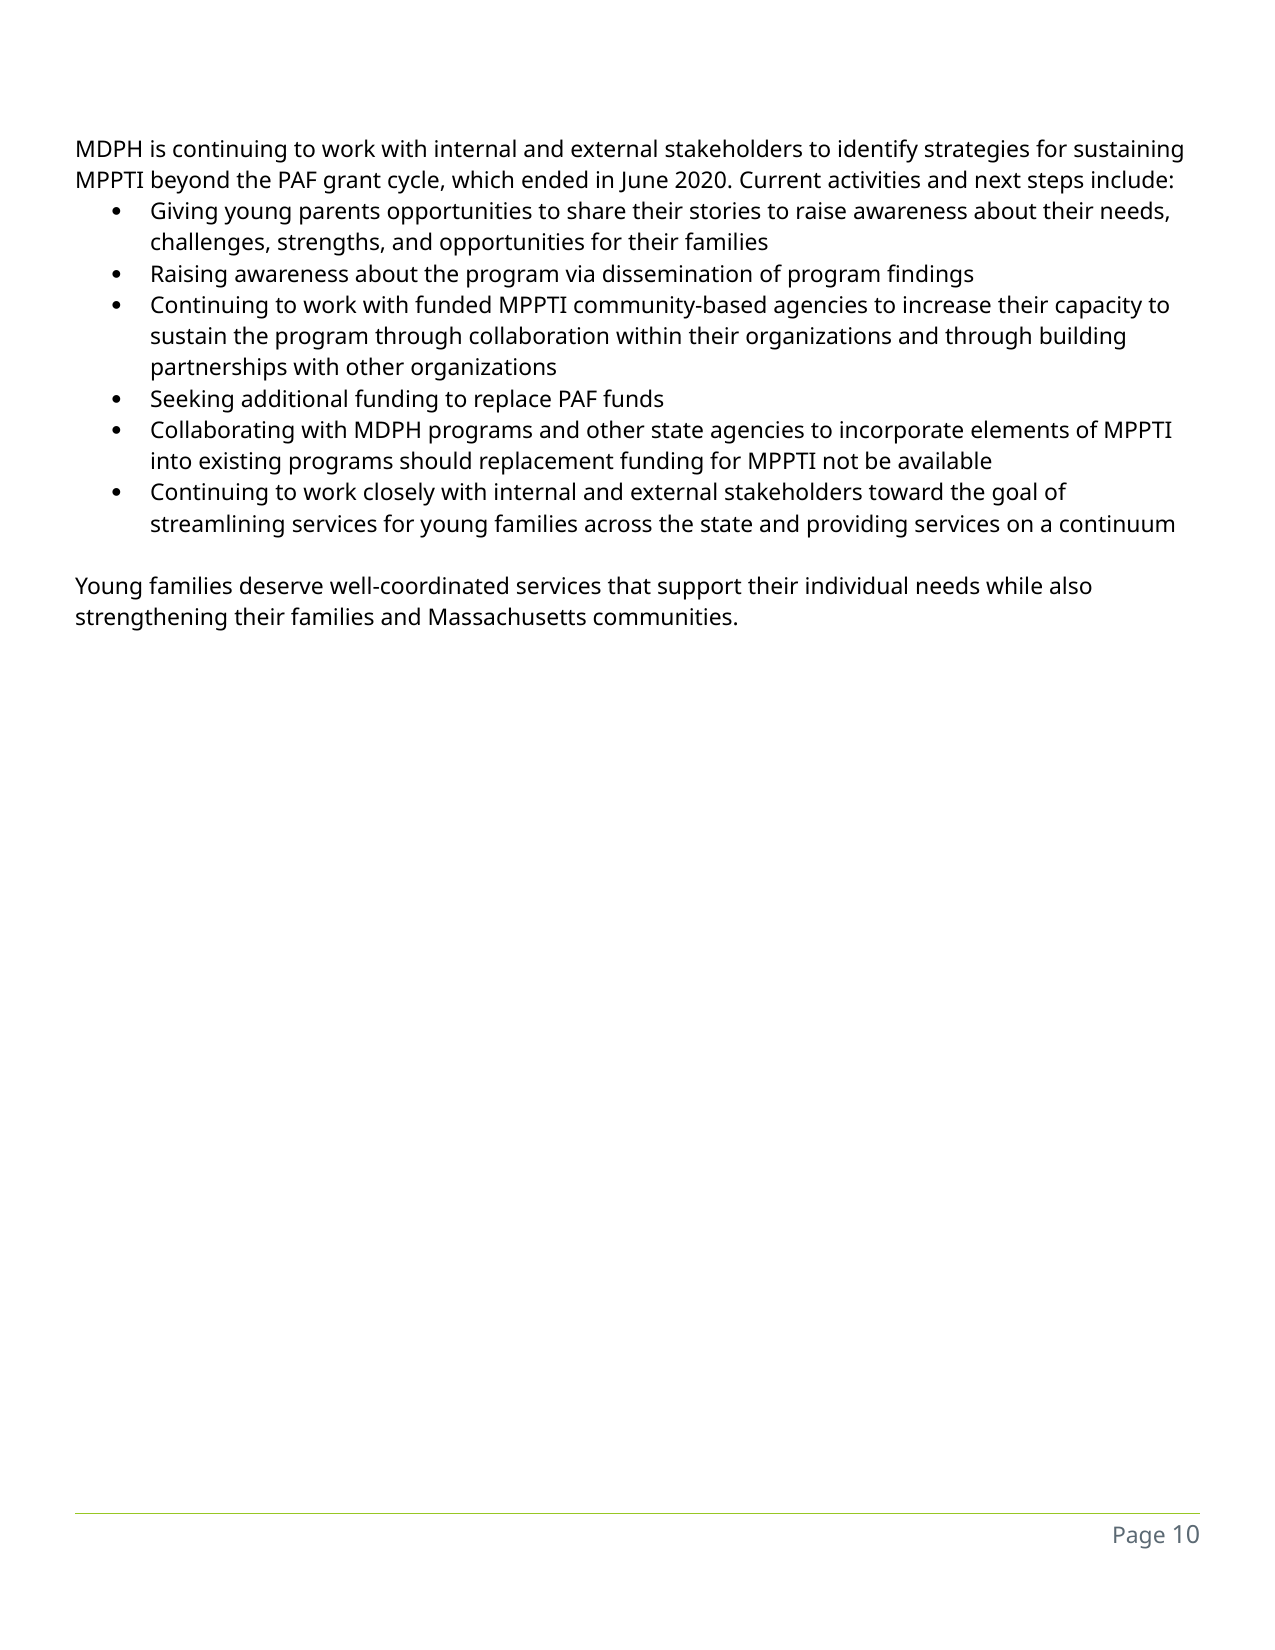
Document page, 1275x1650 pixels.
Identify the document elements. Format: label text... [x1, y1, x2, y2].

list Continuing to work closely with internal and external stakeholders toward the goal of streamlining services for young families across the state and providing services on a continuum [112, 476, 1200, 539]
list Raising awareness about the program via dissemination of program findings [112, 257, 1200, 289]
list Collaborating with MDPH programs and other state agencies to incorporate elements of MPPTI into existing programs should replacement funding for MPPTI not be available [112, 414, 1200, 476]
list Giving young parents opportunities to share their stories to raise awareness about their needs, challenges, strengths, and opportunities for their families [112, 195, 1200, 257]
text Young families deserve well-coordinated services that support their individual needs while also strengthening their families and Massachusetts communities. [75, 570, 1200, 632]
list Seeking additional funding to replace PAF funds [112, 382, 1200, 414]
list Continuing to work with funded MPPTI community-based agencies to increase their capacity to sustain the program through collaboration within their organizations and through building partnerships with other organizations [112, 289, 1200, 382]
text MDPH is continuing to work with internal and external stakeholders to identify strategies for sustaining MPPTI beyond the PAF grant cycle, which ended in June 2020. Current activities and next steps include: [75, 132, 1200, 195]
